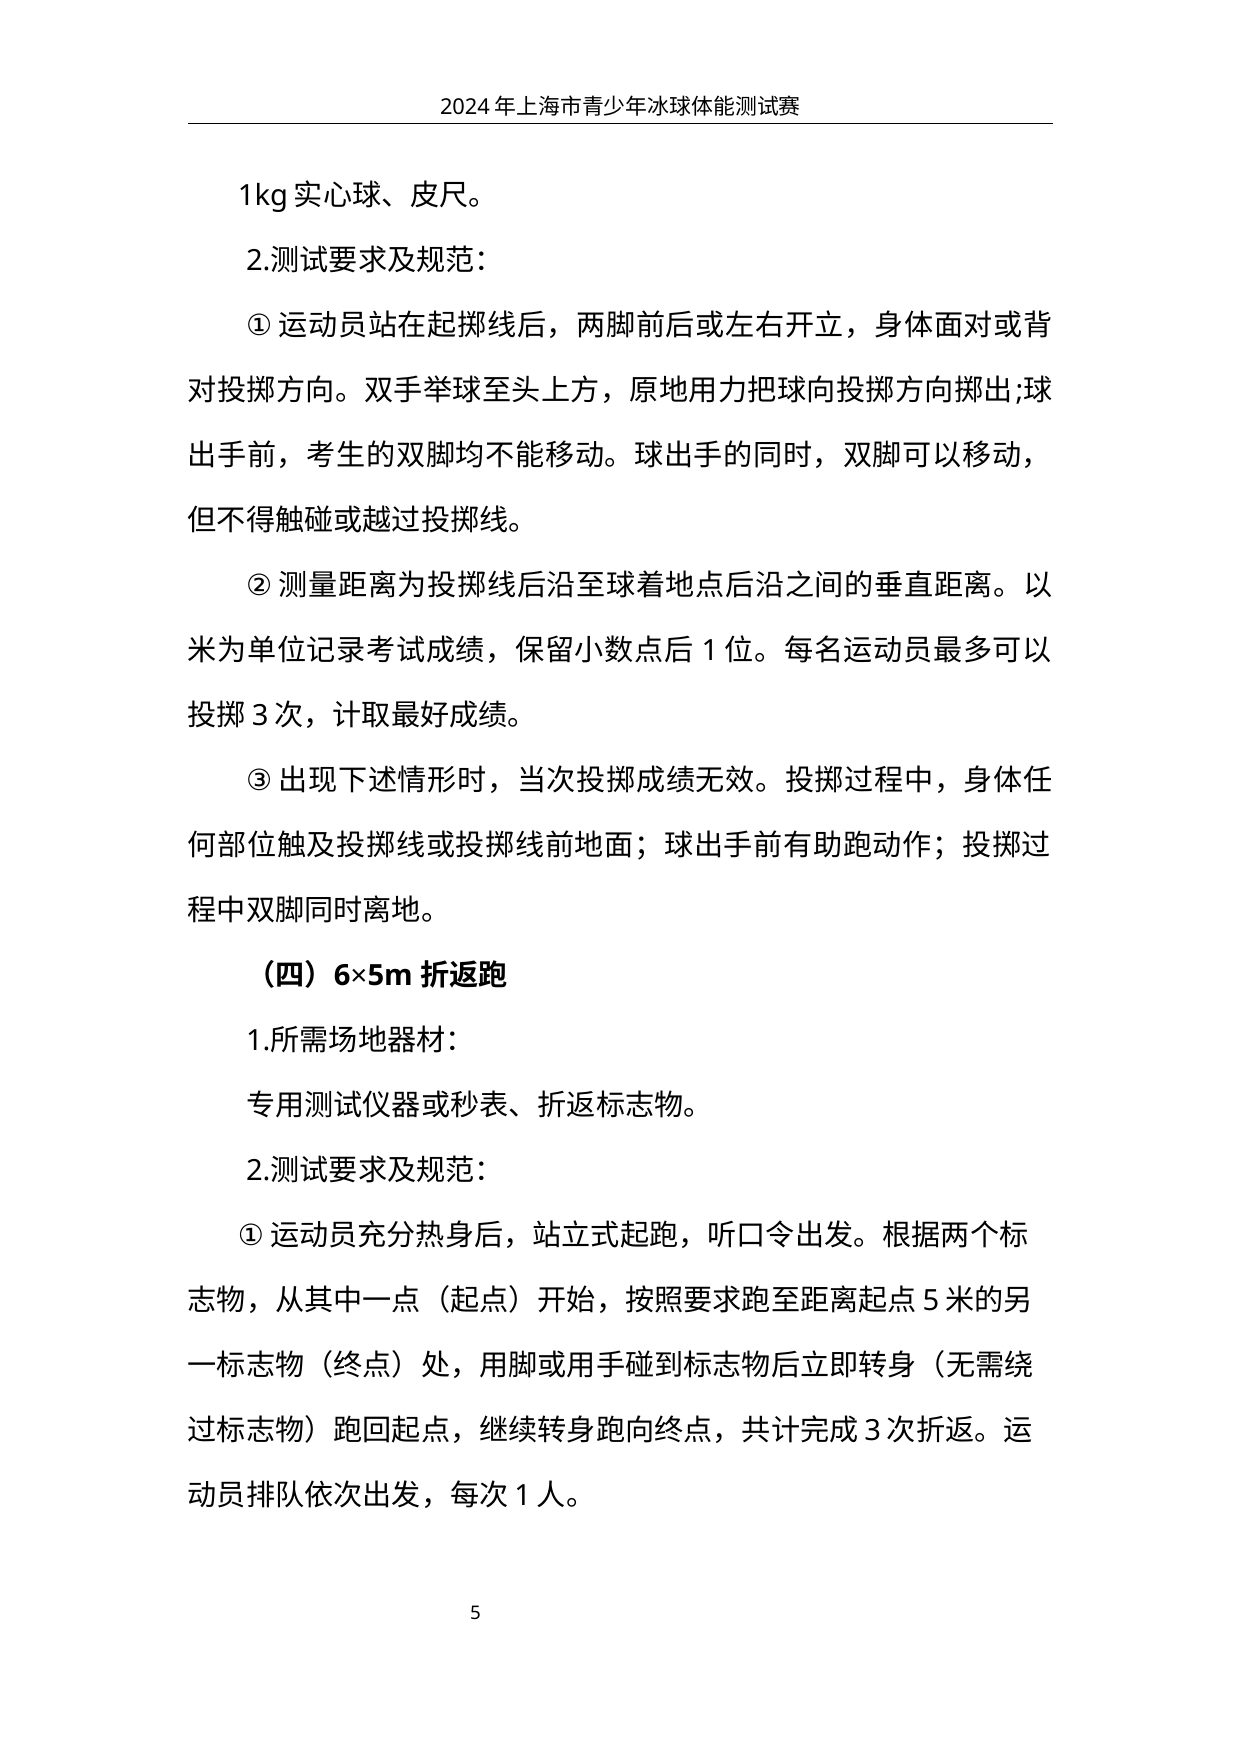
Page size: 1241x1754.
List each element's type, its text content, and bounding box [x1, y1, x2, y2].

text ①运动员充分热身后，站立式起跑，听口令出发。根据两个标志物，从其中一点（起点）开始，按照要求跑至距离起点5米的另一标志物（终点）处，用脚或用手碰到标志物后立即转身（无需绕过标志物）跑回起点，继续转身跑向终点，共计完成3次折返。运动员排队依次出发，每次1人。 [187, 1201, 1053, 1526]
text 1.所需场地器材： [187, 1006, 1053, 1071]
text ②测量距离为投掷线后沿至球着地点后沿之间的垂直距离。以米为单位记录考试成绩，保留小数点后1位。每名运动员最多可以投掷3次，计取最好成绩。 [187, 551, 1053, 746]
text 2.测试要求及规范： [187, 1136, 1053, 1201]
text 专用测试仪器或秒表、折返标志物。 [187, 1071, 1053, 1136]
text ③出现下述情形时，当次投掷成绩无效。投掷过程中，身体任何部位触及投掷线或投掷线前地面；球出手前有助跑动作；投掷过程中双脚同时离地。 [187, 746, 1053, 941]
text ①运动员站在起掷线后，两脚前后或左右开立，身体面对或背对投掷方向。双手举球至头上方，原地用力把球向投掷方向掷出;球出手前，考生的双脚均不能移动。球出手的同时，双脚可以移动，但不得触碰或越过投掷线。 [187, 291, 1053, 551]
text 1kg实心球、皮尺。 [187, 161, 1053, 226]
text 2.测试要求及规范： [187, 226, 1053, 291]
text （四）6×5m 折返跑 [187, 941, 1053, 1006]
